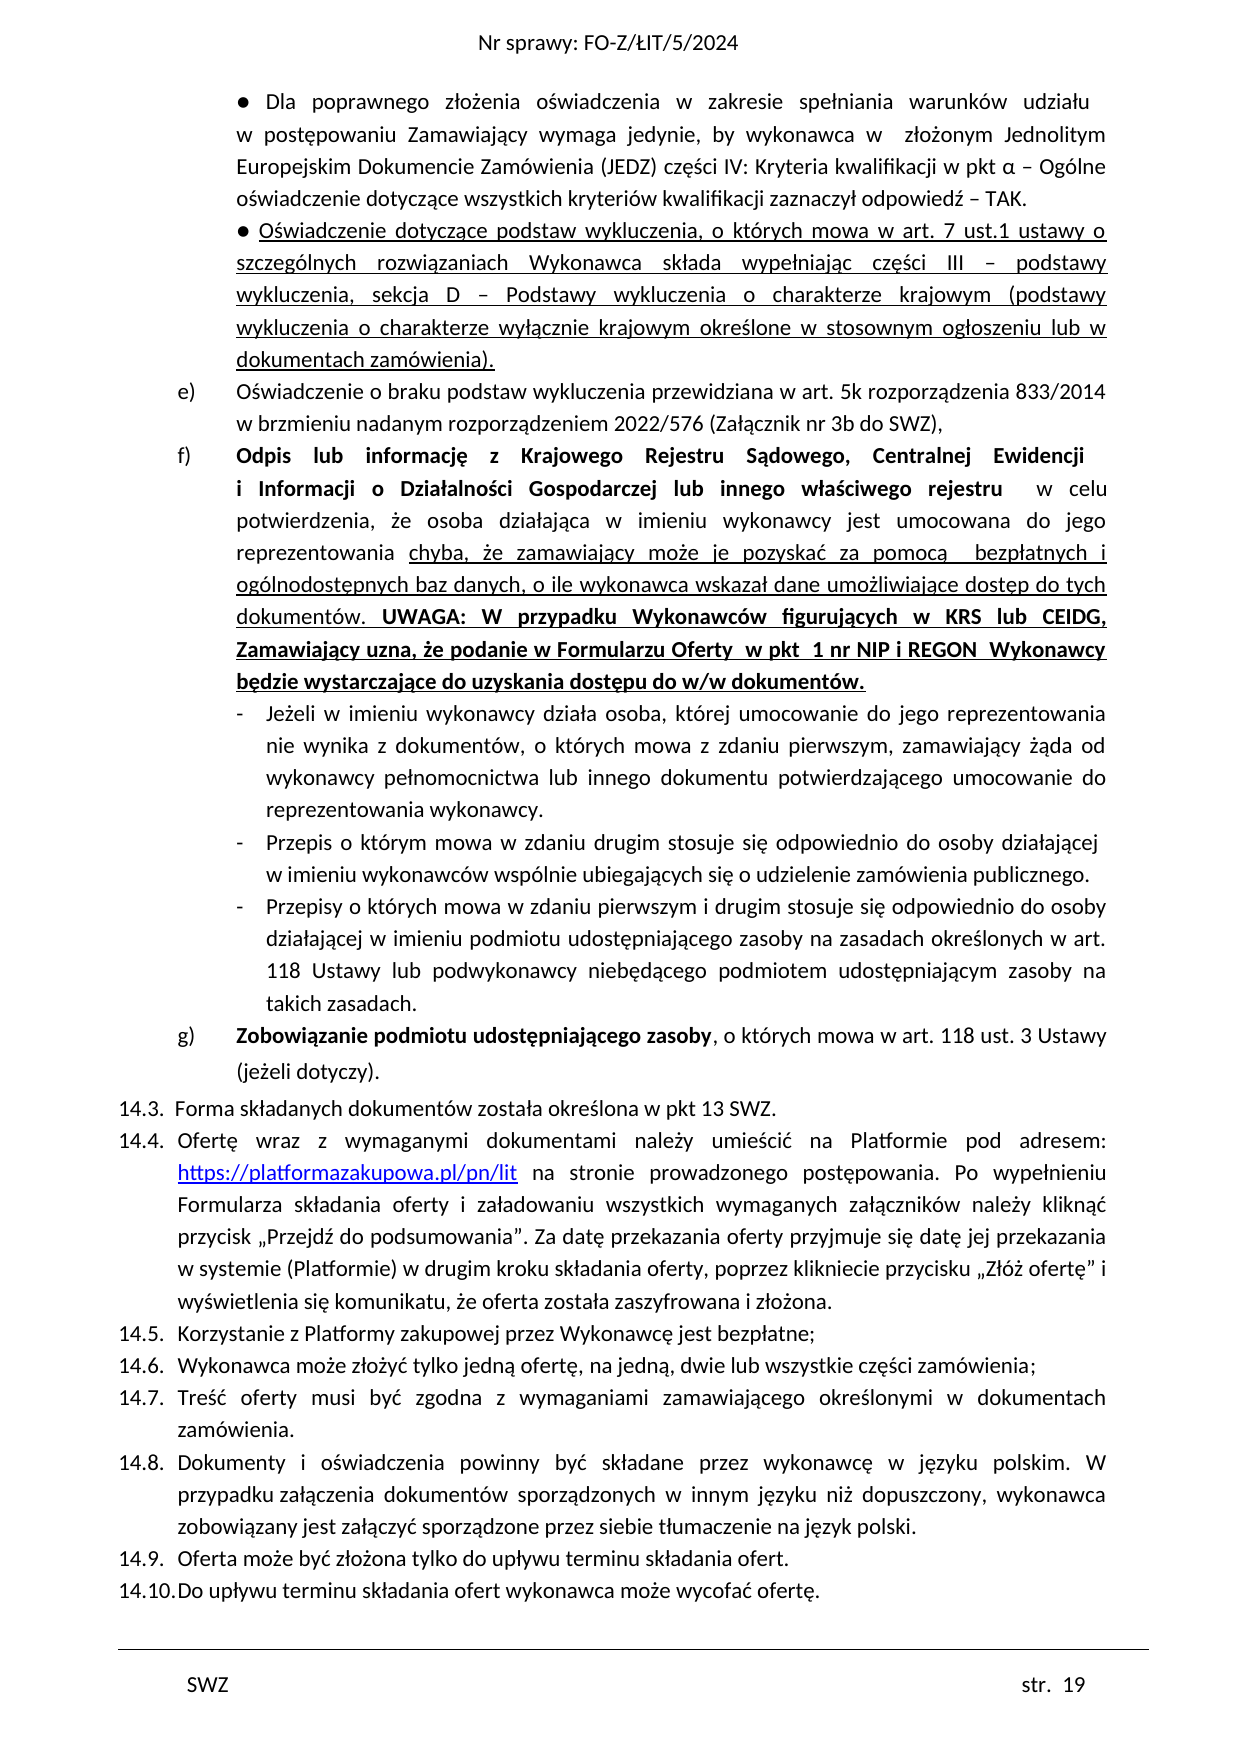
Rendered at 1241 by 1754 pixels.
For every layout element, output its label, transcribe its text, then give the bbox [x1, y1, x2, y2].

text - Przepis o którym mowa w zdaniu drugim stosuje się odpowiednio do osoby działającej w imieniu wykonawców wspólnie ubiegających się o udzielenie zamówienia publicznego. [236, 828, 1107, 888]
text ● Oświadczenie dotyczące podstaw wykluczenia, o których mowa w art. 7 ust.1 ustawy o szczególnych rozwiązaniach Wykonawca składa wypełniając części III – podstawy wykluczenia, sekcja D – Podstawy wykluczenia o charakterze krajowym (podstawy wykluczenia o charakterze wyłącznie krajowym określone w stosownym ogłoszeniu lub w dokumentach zamówienia). [236, 338, 1107, 373]
text ● Oświadczenie dotyczące podstaw wykluczenia, o których mowa w art. 7 ust.1 ustawy o szczególnych rozwiązaniach Wykonawca składa wypełniając części III – podstawy wykluczenia, sekcja D – Podstawy wykluczenia o charakterze krajowym (podstawy wykluczenia o charakterze wyłącznie krajowym określone w stosownym ogłoszeniu lub w dokumentach zamówienia). [236, 216, 1107, 273]
text - Jeżeli w imieniu wykonawcy działa osoba, której umocowanie do jego reprezentowania nie wynika z dokumentów, o których mowa z zdaniu pierwszym, zamawiający żąda od wykonawcy pełnomocnictwa lub innego dokumentu potwierdzającego umocowanie do reprezentowania wykonawcy. [236, 699, 1107, 824]
text 14.3. Forma składanych dokumentów została określona w pkt 13 SWZ. [118, 1094, 1107, 1122]
text 14.4. Ofertę wraz z wymaganymi dokumentami należy umieścić na Platformie pod adresem: https://platformazakupowa.pl/pn/lit na stronie prowadzonego postępowania. Po wypełnieniu Formularza składania oferty i załadowaniu wszystkich wymaganych załączników należy kliknąć przycisk „Przejdź do podsumowania”. Za datę przekazania oferty przyjmuje się datę jej przekazania w systemie (Platformie) w drugim kroku składania oferty, poprzez klikniecie przycisku „Złóż ofertę” i wyświetlenia się komunikatu, że oferta została zaszyfrowana i złożona. [118, 1126, 1107, 1315]
text 14.9. Oferta może być złożona tylko do upływu terminu składania ofert. [118, 1544, 1107, 1572]
text 14.10. Do upływu terminu składania ofert wykonawca może wycofać ofertę. [118, 1576, 1107, 1604]
list Odpis lub informację z Krajowego Rejestru Sądowego, Centralnej Ewidencji i Informacji o Działalności Gospodarczej lub innego właściwego rejestru w celu potwierdzenia, że osoba działająca w imieniu wykonawcy jest umocowana do jego reprezentowania chyba, że zamawiający może je pozyskać za pomocą bezpłatnych i ogólnodostępnych baz danych, o ile wykonawca wskazał dane umożliwiające dostęp do tych dokumentów. UWAGA: W przypadku Wykonawców figurujących w KRS lub CEIDG, Zamawiający uzna, że podanie w Formularzu Oferty w pkt 1 nr NIP i REGON Wykonawcy będzie wystarczające do uzyskania dostępu do w/w dokumentów. [177, 442, 1107, 695]
list Zobowiązanie podmiotu udostępniającego zasoby, o których mowa w art. 118 ust. 3 Ustawy (jeżeli dotyczy). [177, 1021, 1107, 1085]
text ● Oświadczenie dotyczące podstaw wykluczenia, o których mowa w art. 7 ust.1 ustawy o szczególnych rozwiązaniach Wykonawca składa wypełniając części III – podstawy wykluczenia, sekcja D – Podstawy wykluczenia o charakterze krajowym (podstawy wykluczenia o charakterze wyłącznie krajowym określone w stosownym ogłoszeniu lub w dokumentach zamówienia). [236, 306, 1107, 337]
text ● Dla poprawnego złożenia oświadczenia w zakresie spełniania warunków udziału w postępowaniu Zamawiający wymaga jedynie, by wykonawca w złożonym Jednolitym Europejskim Dokumencie Zamówienia (JEDZ) części IV: Kryteria kwalifikacji w pkt α – Ogólne oświadczenie dotyczące wszystkich kryteriów kwalifikacji zaznaczył odpowiedź – TAK. [236, 87, 1107, 212]
text 14.7. Treść oferty musi być zgodna z wymaganiami zamawiającego określonymi w dokumentach zamówienia. [118, 1383, 1107, 1443]
text ● Oświadczenie dotyczące podstaw wykluczenia, o których mowa w art. 7 ust.1 ustawy o szczególnych rozwiązaniach Wykonawca składa wypełniając części III – podstawy wykluczenia, sekcja D – Podstawy wykluczenia o charakterze krajowym (podstawy wykluczenia o charakterze wyłącznie krajowym określone w stosownym ogłoszeniu lub w dokumentach zamówienia). [236, 274, 1107, 305]
text - Przepisy o których mowa w zdaniu pierwszym i drugim stosuje się odpowiednio do osoby działającej w imieniu podmiotu udostępniającego zasoby na zasadach określonych w art. 118 Ustawy lub podwykonawcy niebędącego podmiotem udostępniającym zasoby na takich zasadach. [236, 892, 1107, 1017]
text 14.6. Wykonawca może złożyć tylko jedną ofertę, na jedną, dwie lub wszystkie części zamówienia; [118, 1351, 1107, 1379]
list Oświadczenie o braku podstaw wykluczenia przewidziana w art. 5k rozporządzenia 833/2014 w brzmieniu nadanym rozporządzeniem 2022/576 (Załącznik nr 3b do SWZ), [177, 377, 1107, 437]
text 14.8. Dokumenty i oświadczenia powinny być składane przez wykonawcę w języku polskim. W przypadku załączenia dokumentów sporządzonych w innym języku niż dopuszczony, wykonawca zobowiązany jest załączyć sporządzone przez siebie tłumaczenie na język polski. [118, 1448, 1107, 1540]
text 14.5. Korzystanie z Platformy zakupowej przez Wykonawcę jest bezpłatne; [118, 1319, 1107, 1347]
